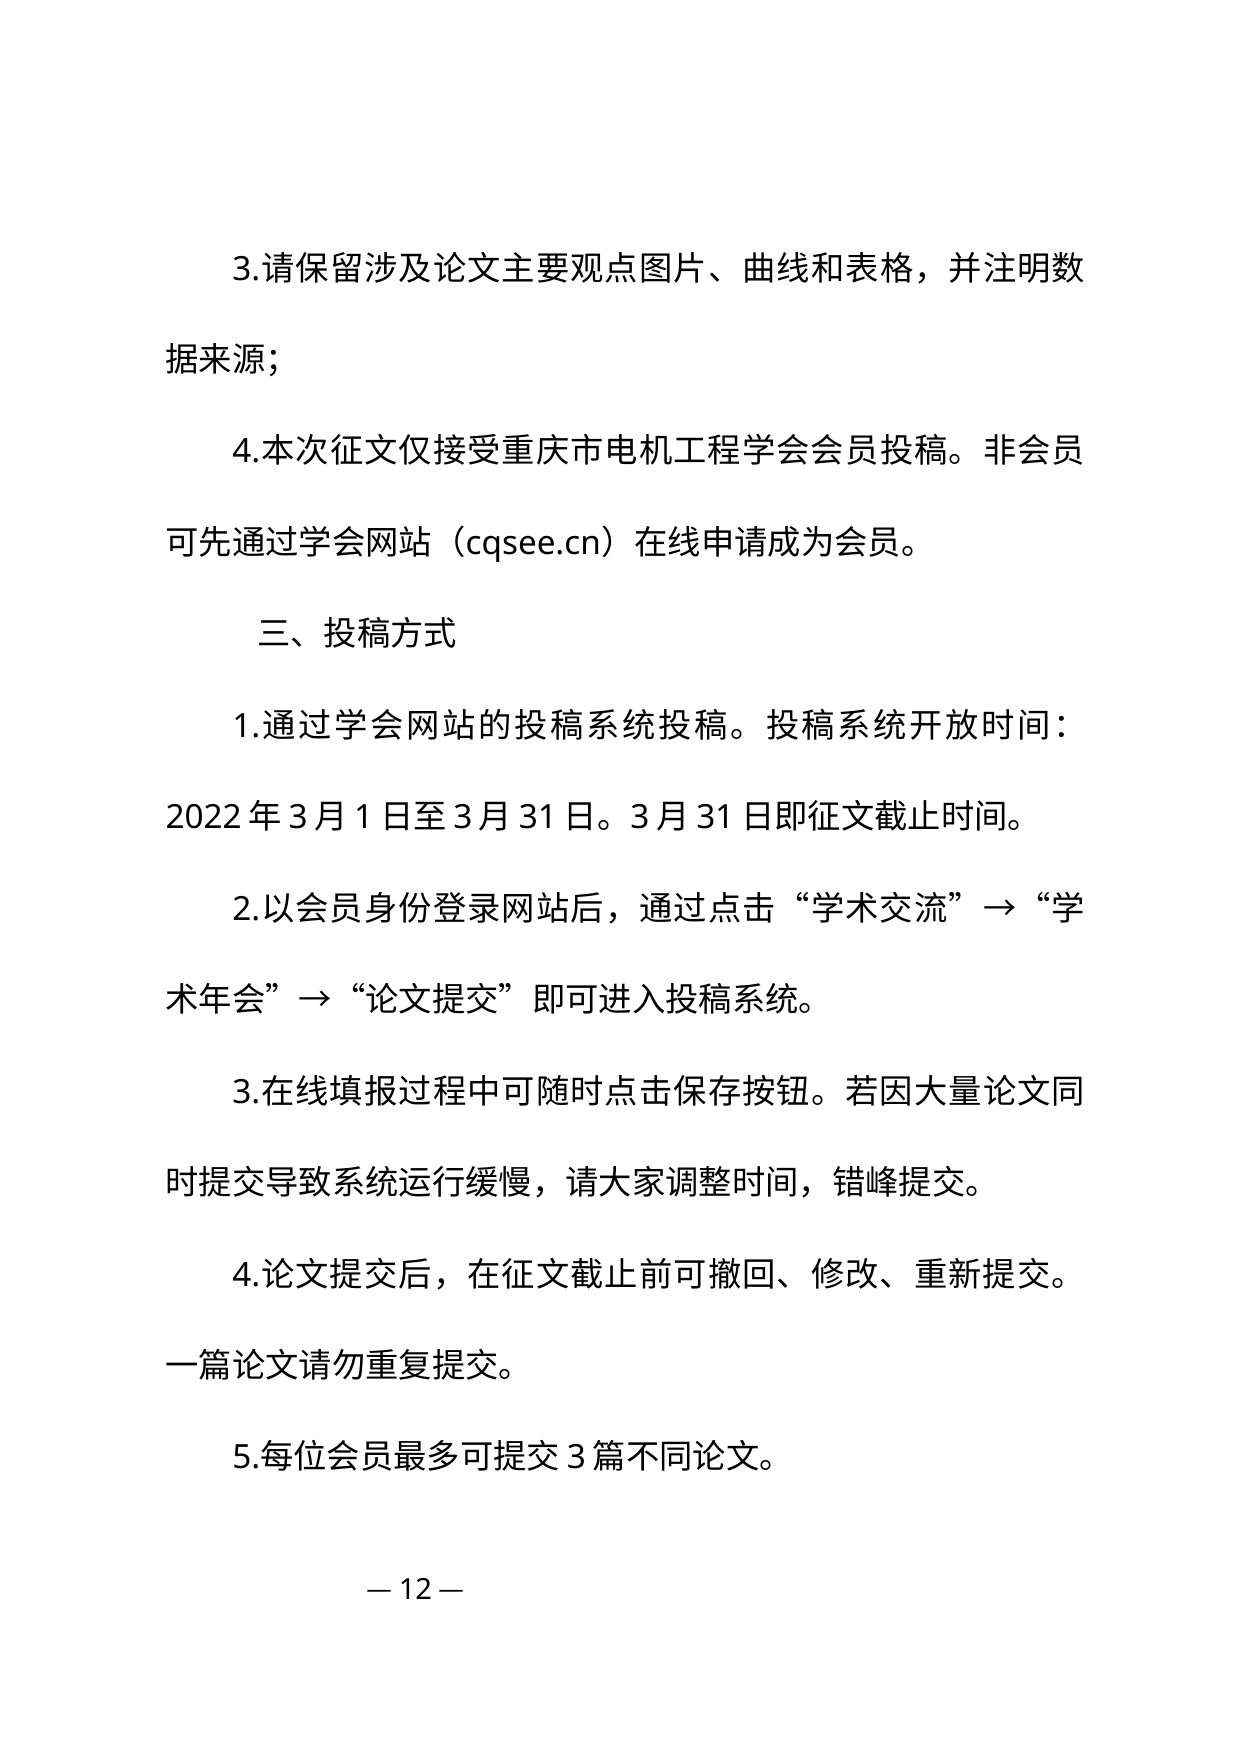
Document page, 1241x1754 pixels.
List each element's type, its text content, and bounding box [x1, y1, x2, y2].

text 3.在线填报过程中可随时点击保存按钮。若因大量论文同时提交导致系统运行缓慢，请大家调整时间，错峰提交。 [165, 1043, 1087, 1226]
text 4.本次征文仅接受重庆市电机工程学会会员投稿。非会员可先通过学会网站（cqsee.cn）在线申请成为会员。 [165, 403, 1087, 586]
text 1.通过学会网站的投稿系统投稿。投稿系统开放时间：2022年3月1日至3月31日。3月31日即征文截止时间。 [165, 677, 1087, 860]
text 2.以会员身份登录网站后，通过点击“学术交流”→“学术年会”→“论文提交”即可进入投稿系统。 [165, 860, 1087, 1043]
text 3.请保留涉及论文主要观点图片、曲线和表格，并注明数据来源； [165, 220, 1087, 403]
text 4.论文提交后，在征文截止前可撤回、修改、重新提交。一篇论文请勿重复提交。 [165, 1226, 1087, 1409]
subtitle 三、投稿方式 [165, 586, 1087, 677]
text 5.每位会员最多可提交3篇不同论文。 [165, 1409, 1087, 1500]
